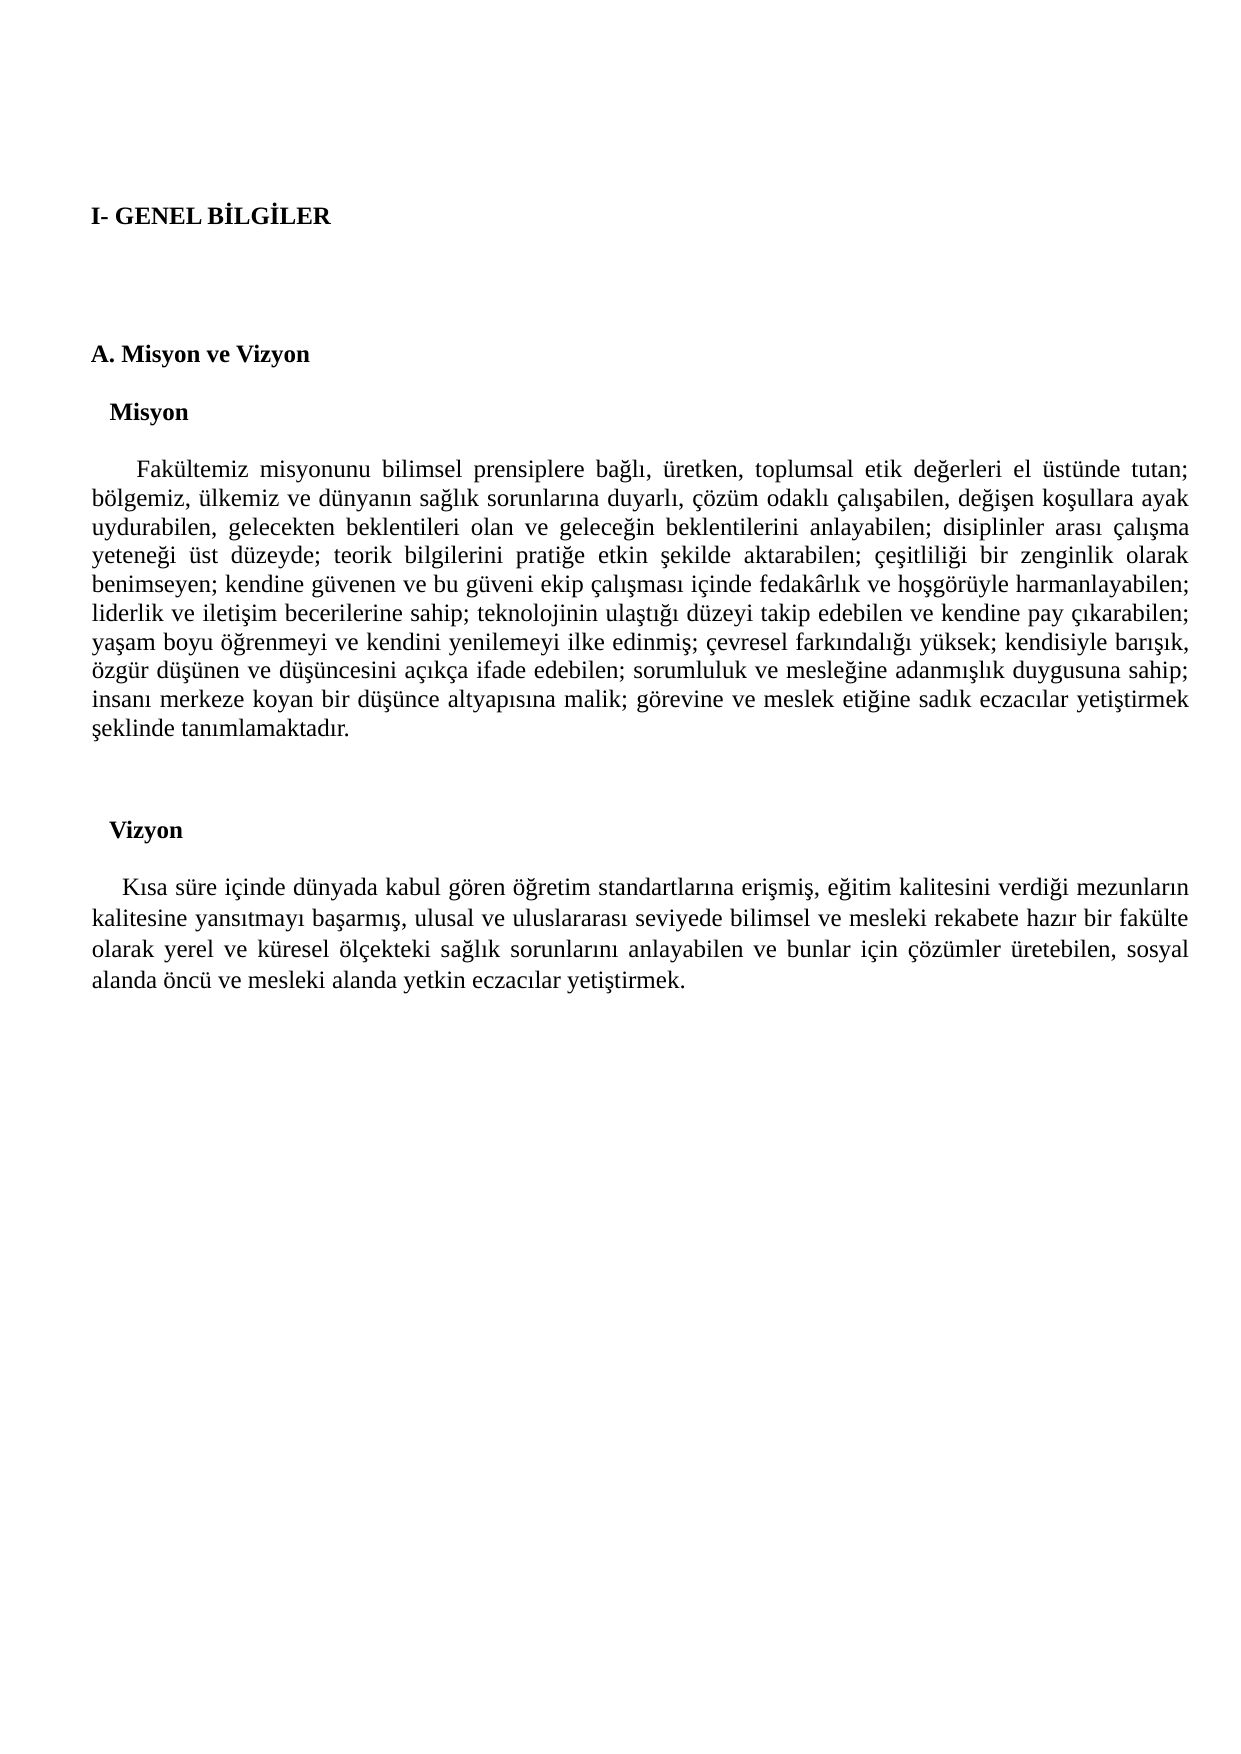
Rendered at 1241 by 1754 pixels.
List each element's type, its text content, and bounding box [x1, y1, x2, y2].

text Vizyon [91, 815, 1190, 844]
text I- GENEL BİLGİLER [91, 201, 1190, 229]
text Fakültemiz misyonunu bilimsel prensiplere bağlı, üretken, toplumsal etik değerleri el üstünde tutan; bölgemiz, ülkemiz ve dünyanın sağlık sorunlarına duyarlı, çözüm odaklı çalışabilen, değişen koşullara ayak uydurabilen, gelecekten beklentileri olan ve geleceğin beklentilerini anlayabilen; disiplinler arası çalışma yeteneği üst düzeyde; teorik bilgilerini pratiğe etkin şekilde aktarabilen; çeşitliliği bir zenginlik olarak benimseyen; kendine güvenen ve bu güveni ekip çalışması içinde fedakârlık ve hoşgörüyle harmanlayabilen; liderlik ve iletişim becerilerine sahip; teknolojinin ulaştığı düzeyi takip edebilen ve kendine pay çıkarabilen; yaşam boyu öğrenmeyi ve kendini yenilemeyi ilke edinmiş; çevresel farkındalığı yüksek; kendisiyle barışık, özgür düşünen ve düşüncesini açıkça ifade edebilen; sorumluluk ve mesleğine adanmışlık duygusuna sahip; insanı merkeze koyan bir düşünce altyapısına malik; görevine ve meslek etiğine sadık eczacılar yetiştirmek şeklinde tanımlamaktadır. [92, 454, 1190, 742]
text Misyon [91, 397, 1190, 426]
text Kısa süre içinde dünyada kabul gören öğretim standartlarına erişmiş, eğitim kalitesini verdiği mezunların kalitesine yansıtmayı başarmış, ulusal ve uluslararası seviyede bilimsel ve mesleki rekabete hazır bir fakülte olarak yerel ve küresel ölçekteki sağlık sorunlarını anlayabilen ve bunlar için çözümler üretebilen, sosyal alanda öncü ve mesleki alanda yetkin eczacılar yetiştirmek. [92, 963, 1190, 994]
text A. Misyon ve Vizyon [91, 339, 1190, 368]
